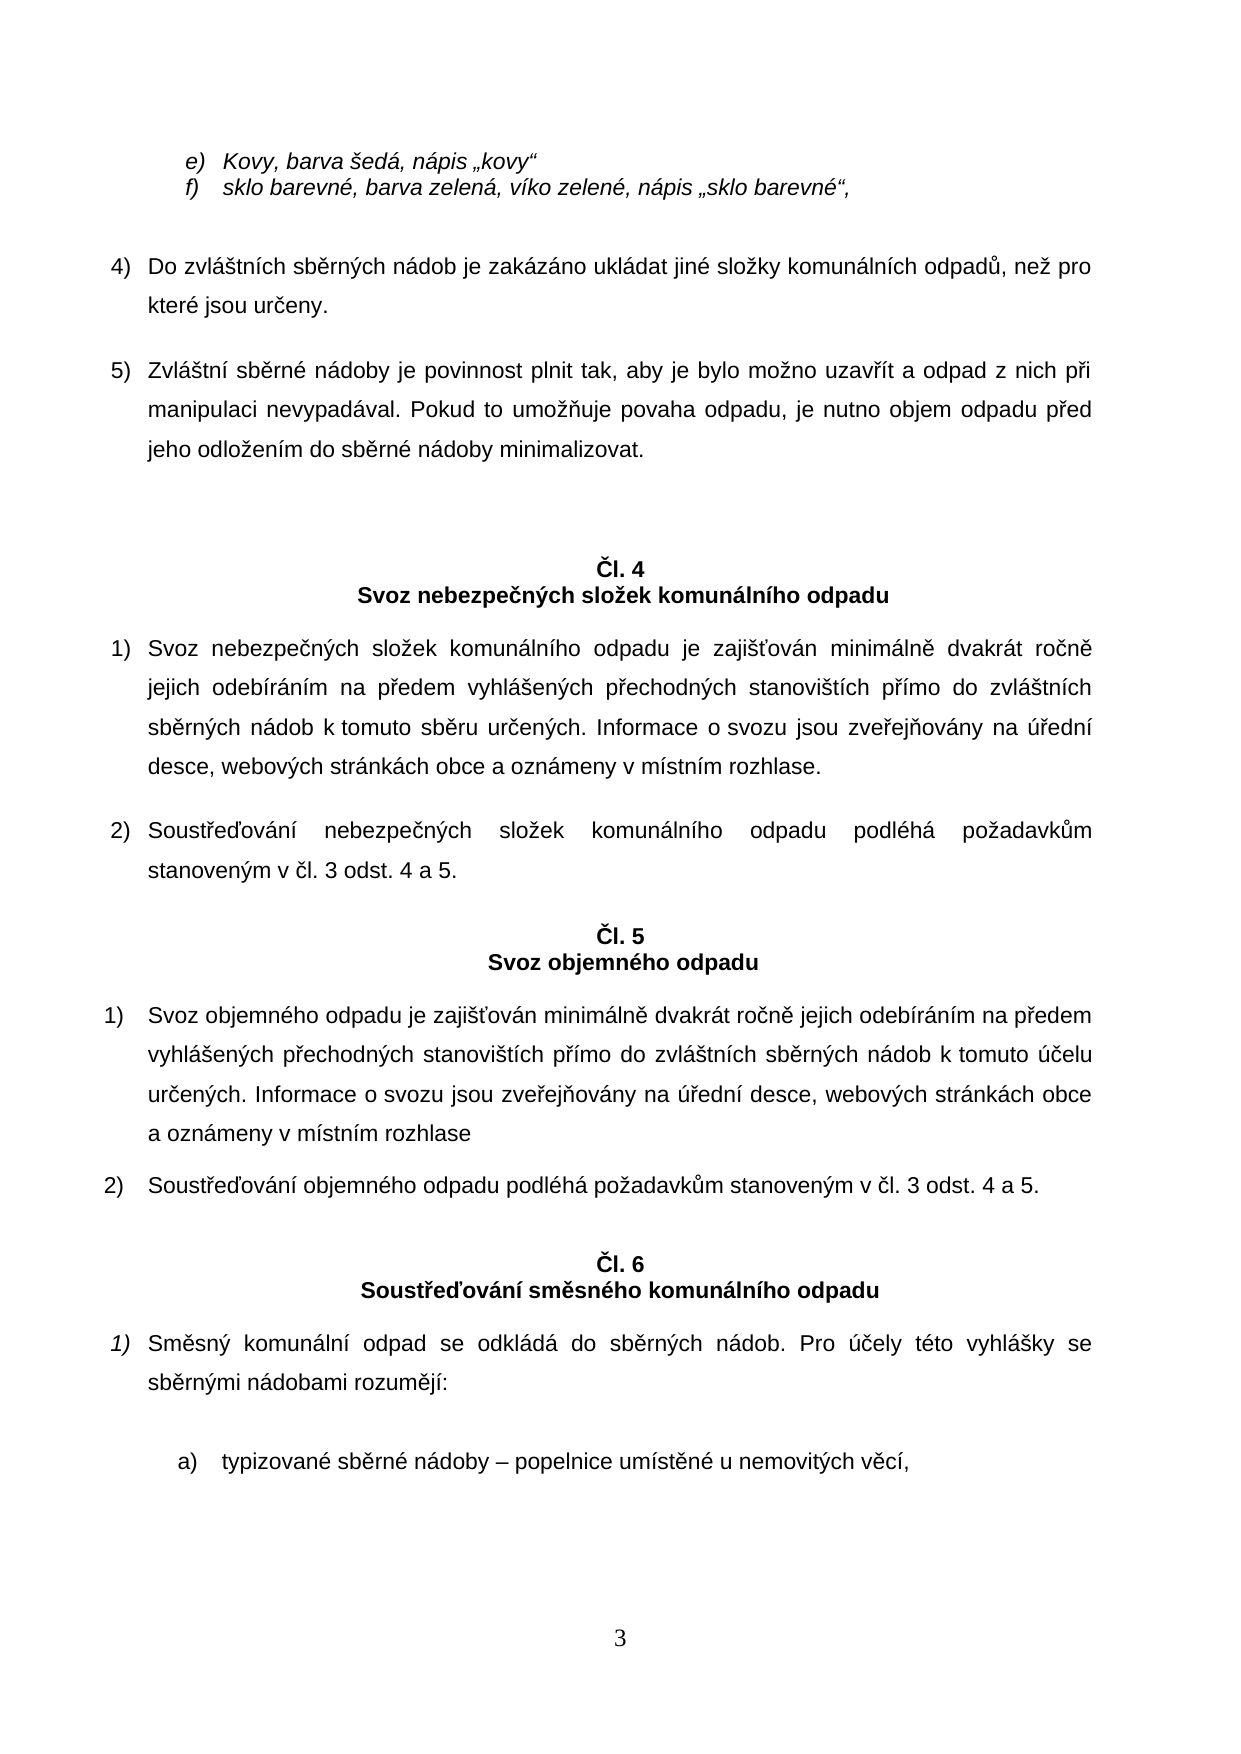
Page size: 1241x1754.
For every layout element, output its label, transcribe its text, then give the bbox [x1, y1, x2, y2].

list Svoz objemného odpadu je zajišťován minimálně dvakrát ročně jejich odebíráním na předem vyhlášených přechodných stanovištích přímo do zvláštních sběrných nádob k tomuto účelu určených. Informace o svozu jsou zveřejňovány na úřední desce, webových stránkách obce a oznámeny v místním rozhlase [103, 1002, 1092, 1147]
list Soustřeďování nebezpečných složek komunálního odpadu podléhá požadavkům stanoveným v čl. 3 odst. 4 a 5. [110, 817, 1092, 883]
text Soustřeďování směsného komunálního odpadu [148, 1277, 1092, 1303]
list sklo barevné, barva zelená, víko zelené, nápis „sklo barevné“, [185, 174, 1092, 200]
text Čl. 5 [148, 923, 1092, 949]
subtitle Svoz nebezpečných složek komunálního odpadu [148, 582, 1092, 608]
subtitle Čl. 4 [148, 556, 1092, 582]
list Soustřeďování objemného odpadu podléhá požadavkům stanoveným v čl. 3 odst. 4 a 5. [103, 1172, 1092, 1199]
text Svoz objemného odpadu [148, 949, 1092, 976]
list Zvláštní sběrné nádoby je povinnost plnit tak, aby je bylo možno uzavřít a odpad z nich při manipulaci nevypadával. Pokud to umožňuje povaha odpadu, je nutno objem odpadu před jeho odložením do sběrné nádoby minimalizovat. [111, 357, 1092, 462]
list Kovy, barva šedá, nápis „kovy“ [185, 148, 1092, 174]
text Čl. 6 [148, 1251, 1092, 1277]
list Do zvláštních sběrných nádob je zakázáno ukládat jiné složky komunálních odpadů, než pro které jsou určeny. [111, 253, 1092, 319]
list Svoz nebezpečných složek komunálního odpadu je zajišťován minimálně dvakrát ročně jejich odebíráním na předem vyhlášených přechodných stanovištích přímo do zvláštních sběrných nádob k tomuto sběru určených. Informace o svozu jsou zveřejňovány na úřední desce, webových stránkách obce a oznámeny v místním rozhlase. [111, 634, 1092, 779]
list Směsný komunální odpad se odkládá do sběrných nádob. Pro účely této vyhlášky se sběrnými nádobami rozumějí: [110, 1330, 1092, 1396]
list typizované sběrné nádoby – popelnice umístěné u nemovitých věcí, [177, 1448, 1092, 1474]
